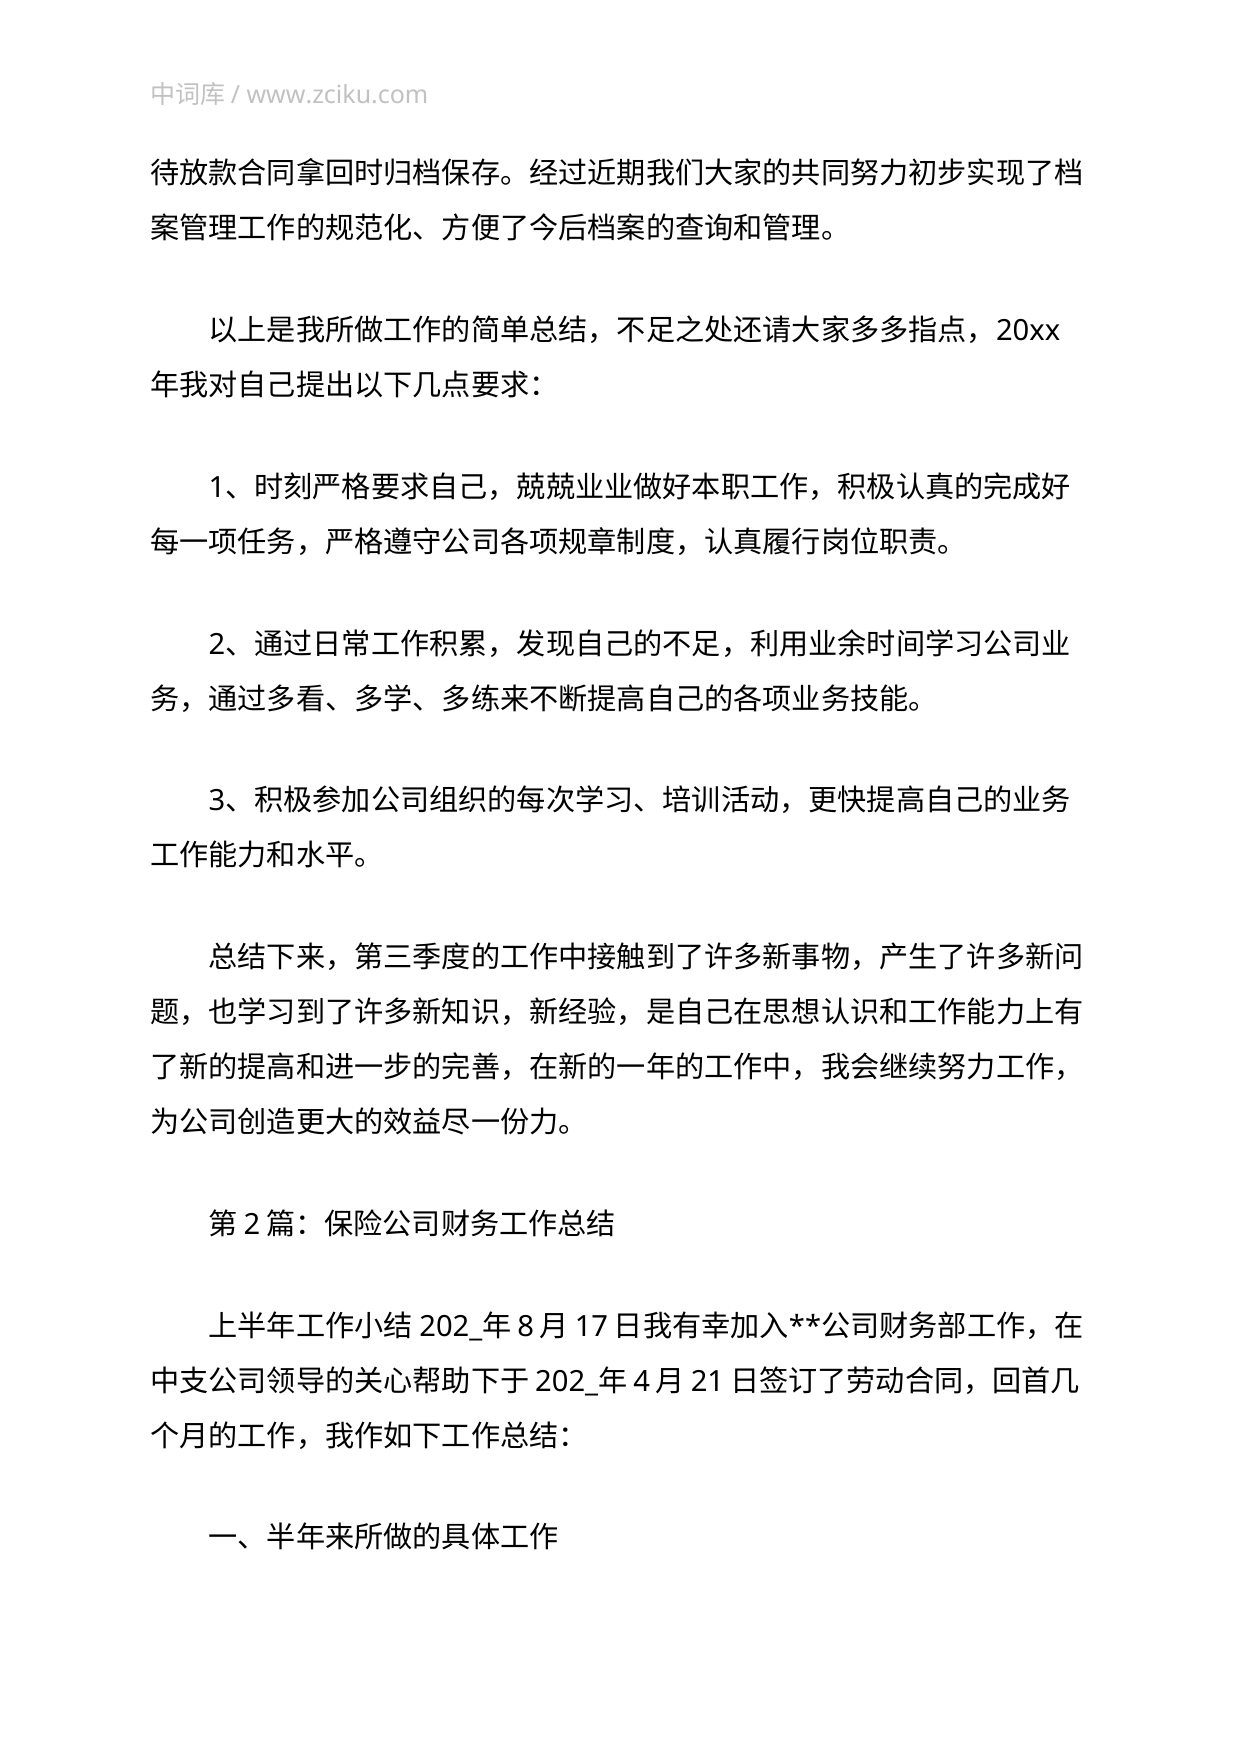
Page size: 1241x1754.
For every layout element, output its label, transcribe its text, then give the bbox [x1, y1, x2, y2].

text 2、通过日常工作积累，发现自己的不足，利用业余时间学习公司业务，通过多看、多学、多练来不断提高自己的各项业务技能。 [150, 620, 1090, 717]
text 3、积极参加公司组织的每次学习、培训活动，更快提高自己的业务工作能力和水平。 [150, 777, 1090, 874]
text 以上是我所做工作的简单总结，不足之处还请大家多多指点，20xx年我对自己提出以下几点要求： [150, 307, 1090, 404]
text 上半年工作小结 202_年8月17日我有幸加入**公司财务部工作，在中支公司领导的关心帮助下于202_年4月21日签订了劳动合同，回首几个月的工作，我作如下工作总结： [150, 1302, 1090, 1454]
text 总结下来，第三季度的工作中接触到了许多新事物，产生了许多新问题，也学习到了许多新知识，新经验，是自己在思想认识和工作能力上有了新的提高和进一步的完善，在新的一年的工作中，我会继续努力工作，为公司创造更大的效益尽一份力。 [150, 934, 1090, 1141]
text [150, 150, 1090, 247]
text 一、半年来所做的具体工作 [150, 1514, 1090, 1556]
text 1、时刻严格要求自己，兢兢业业做好本职工作，积极认真的完成好每一项任务，严格遵守公司各项规章制度，认真履行岗位职责。 [150, 463, 1090, 561]
text 第2篇：保险公司财务工作总结 [150, 1200, 1090, 1243]
